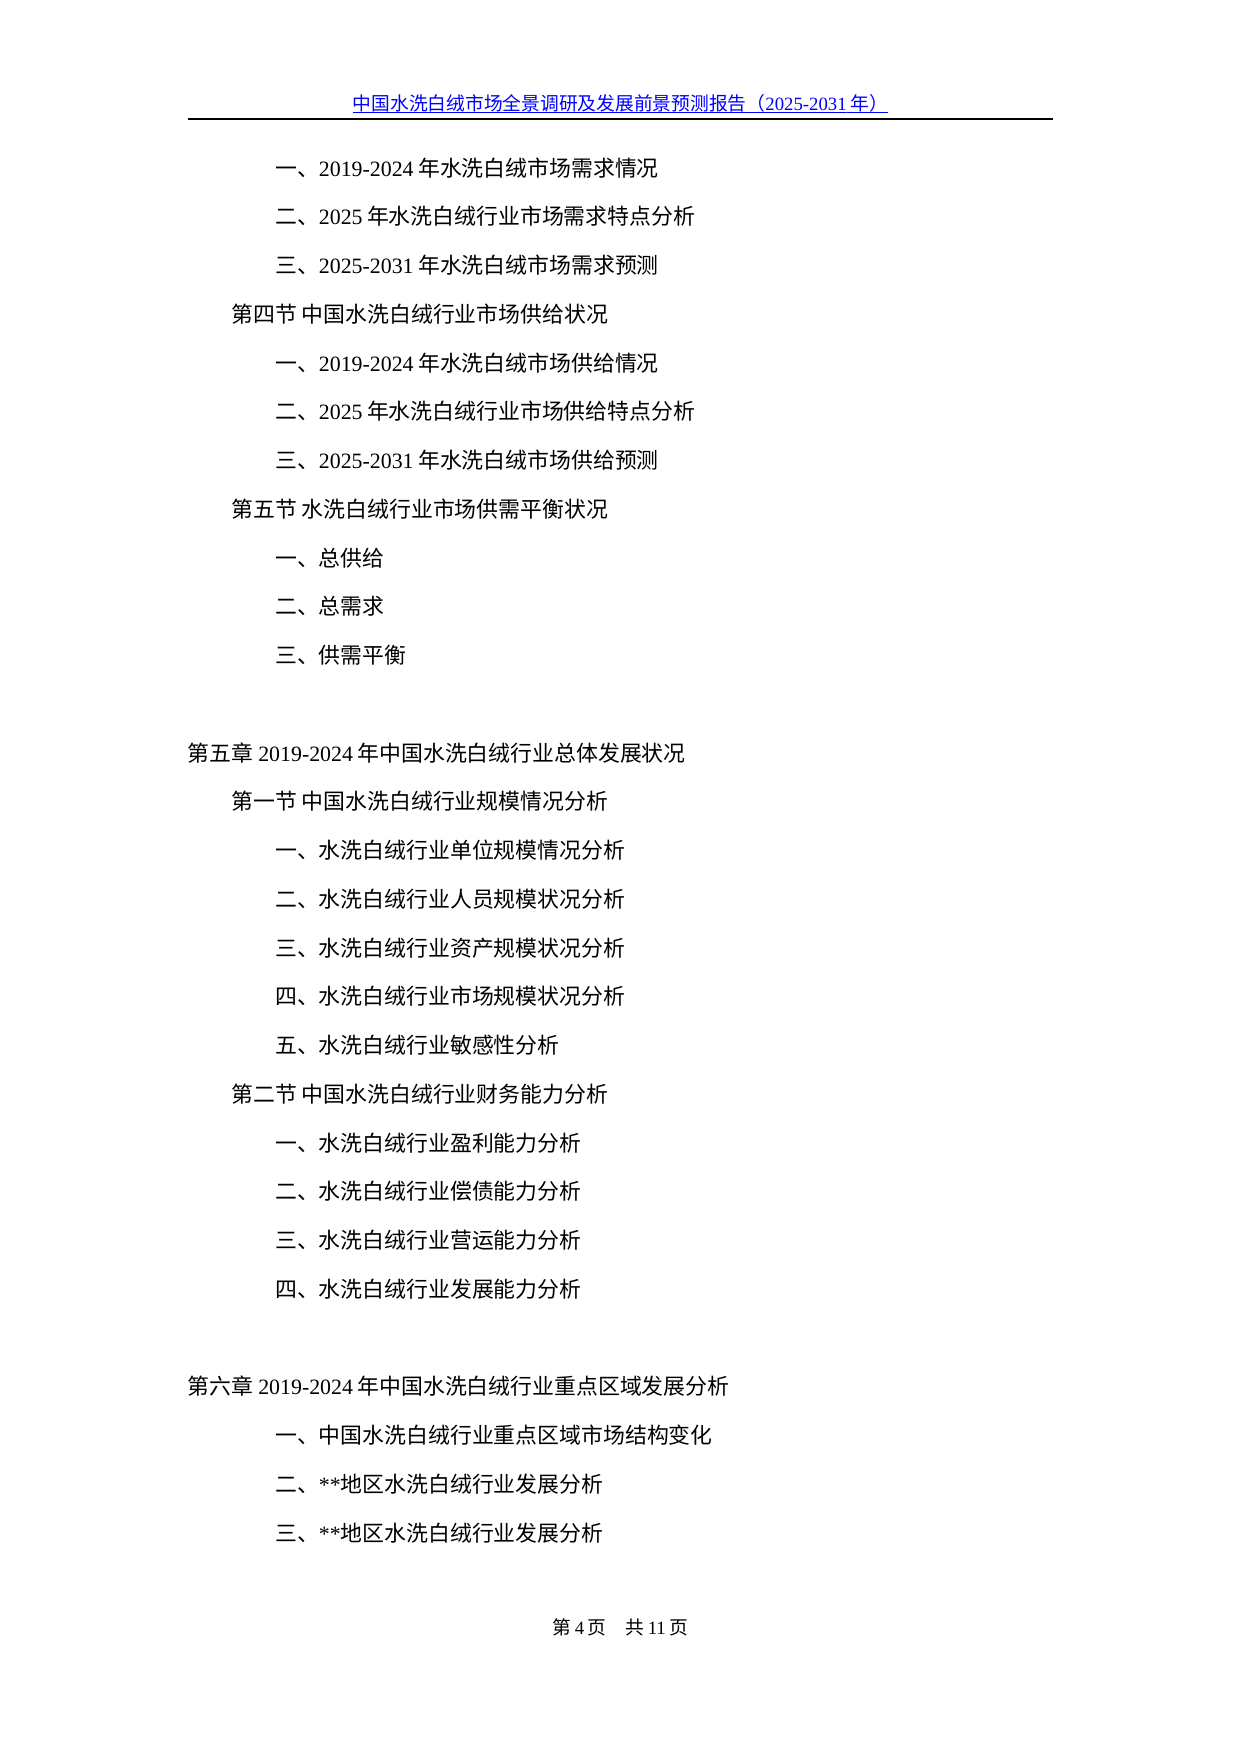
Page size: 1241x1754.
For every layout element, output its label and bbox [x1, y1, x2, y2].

text [187, 150, 1053, 1548]
